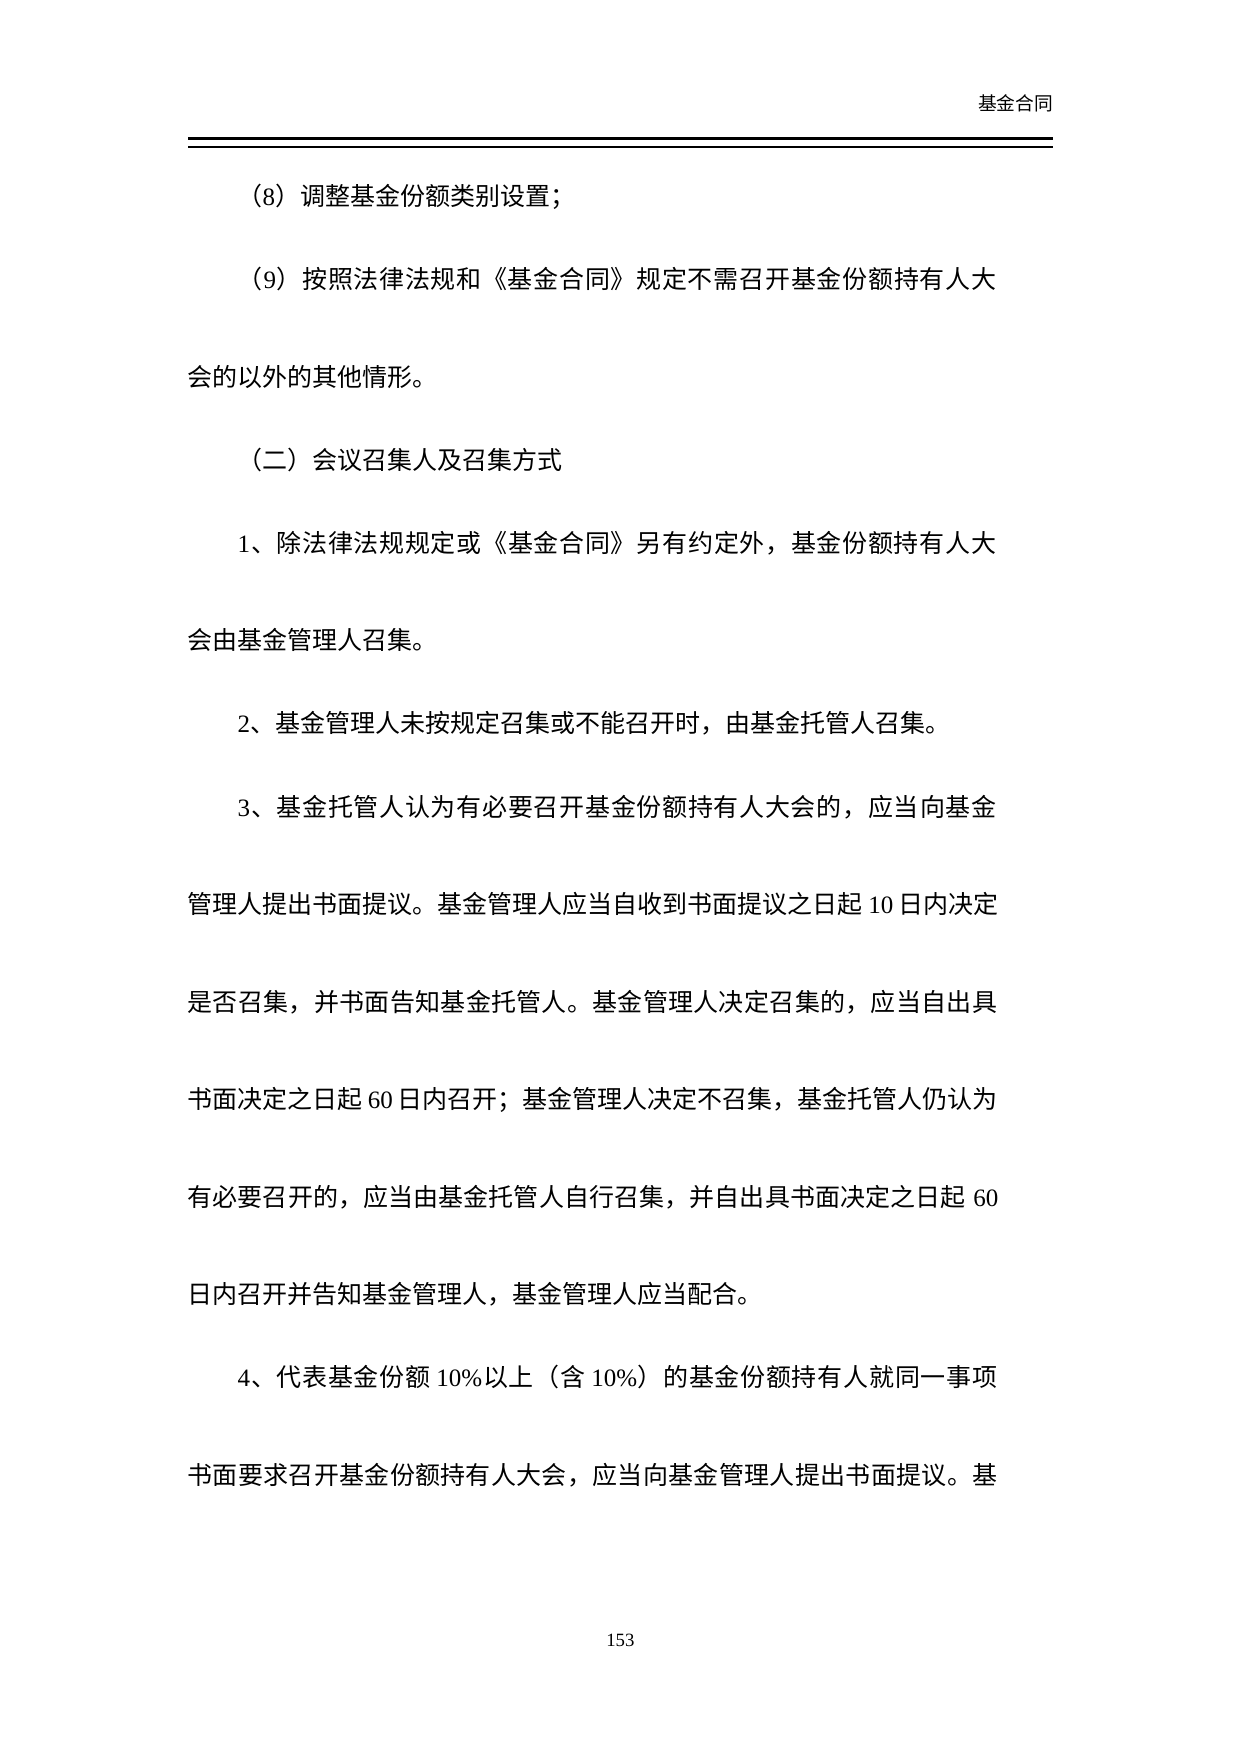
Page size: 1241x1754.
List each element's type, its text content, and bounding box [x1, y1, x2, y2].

text 3、基金托管人认为有必要召开基金份额持有人大会的，应当向基金管理人提出书面提议。基金管理人应当自收到书面提议之日起10日内决定是否召集，并书面告知基金托管人。基金管理人决定召集的，应当自出具书面决定之日起60日内召开；基金管理人决定不召集，基金托管人仍认为有必要召开的，应当由基金托管人自行召集，并自出具书面决定之日起60日内召开并告知基金管理人，基金管理人应当配合。 [187, 773, 998, 1325]
text （二）会议召集人及召集方式 [187, 426, 998, 491]
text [187, 1343, 998, 1506]
text 1、除法律法规规定或《基金合同》另有约定外，基金份额持有人大会由基金管理人召集。 [187, 509, 998, 671]
text 2、基金管理人未按规定召集或不能召开时，由基金托管人召集。 [187, 689, 998, 754]
text （8）调整基金份额类别设置； [187, 162, 998, 227]
text （9）按照法律法规和《基金合同》规定不需召开基金份额持有人大会的以外的其他情形。 [187, 245, 998, 408]
